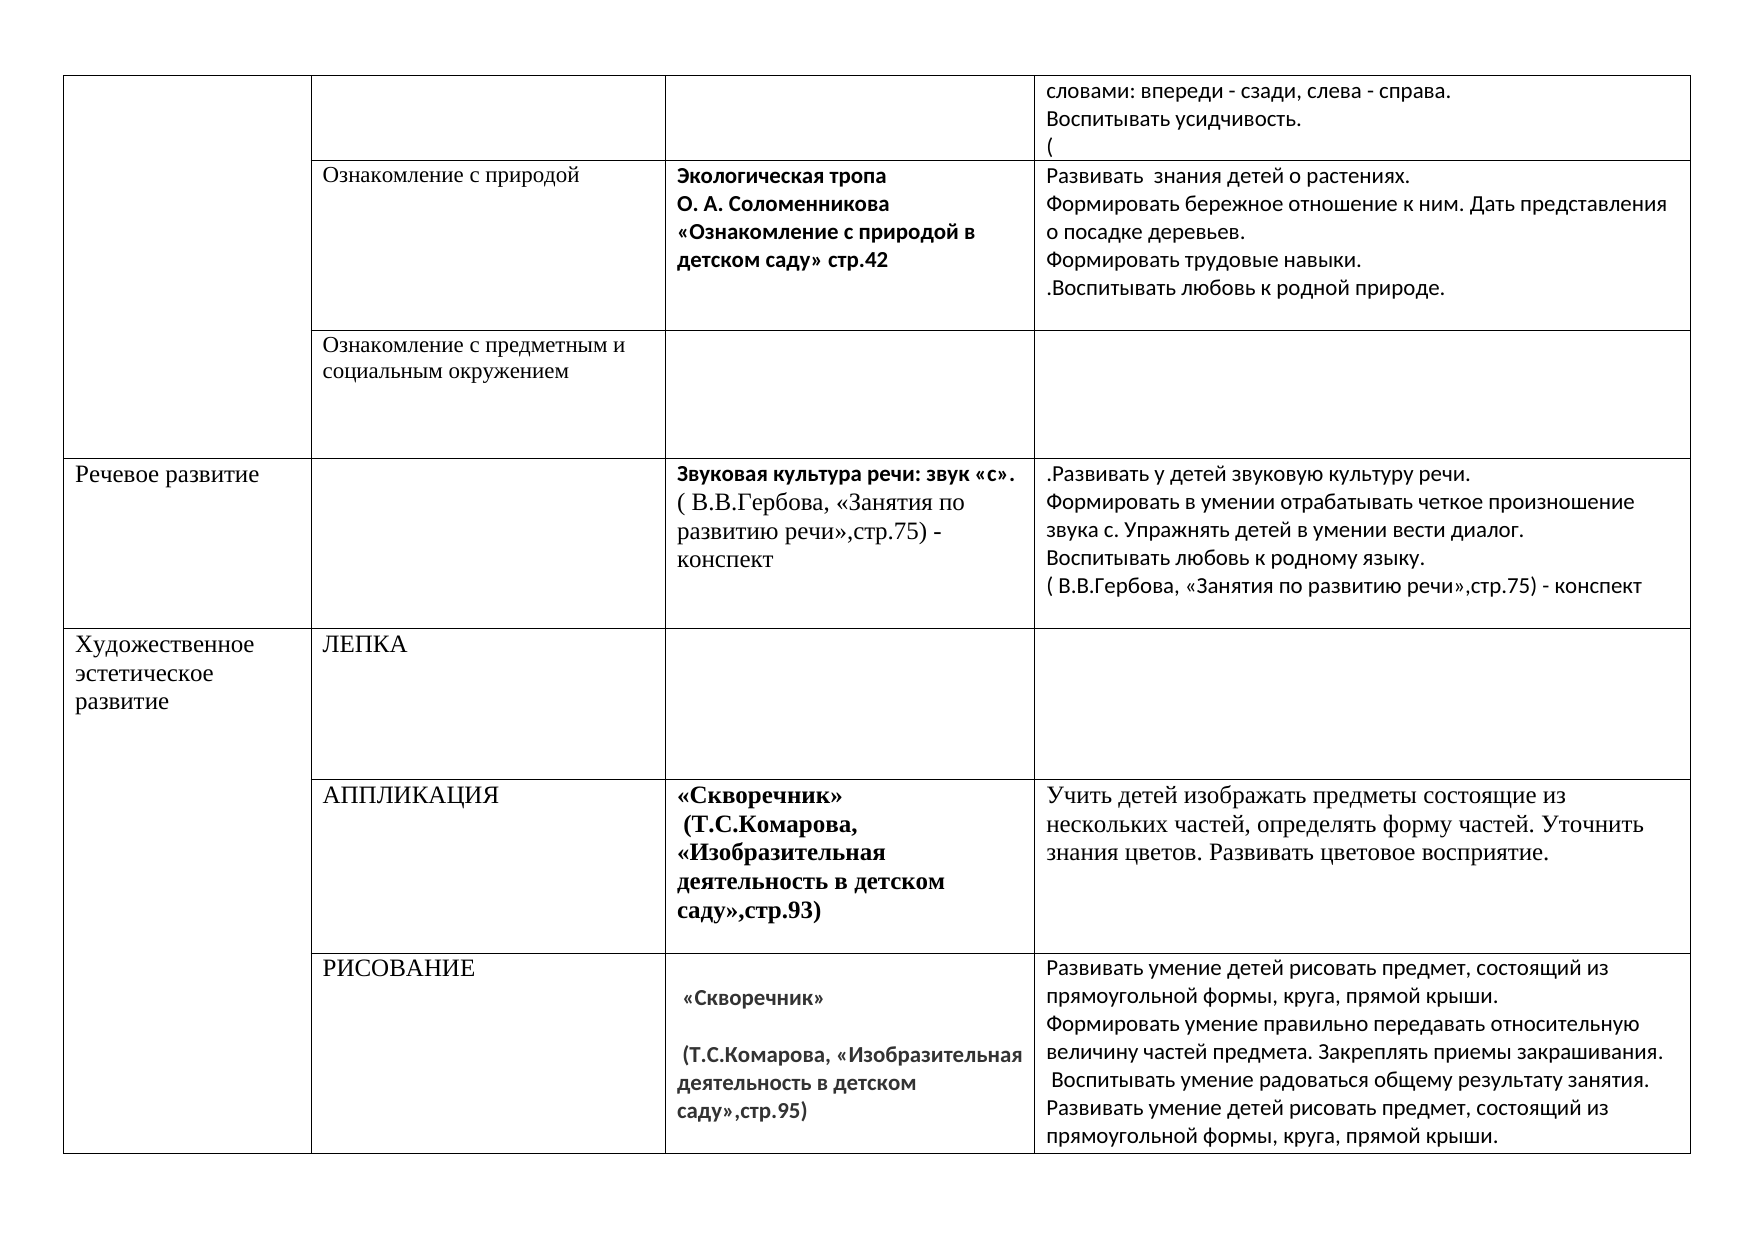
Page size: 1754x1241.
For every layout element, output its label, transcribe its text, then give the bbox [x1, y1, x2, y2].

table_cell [312, 76, 665, 160]
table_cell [1035, 76, 1690, 160]
table_cell Учить детей изображать предметы состоящие из нескольких частей, определять форму частей. Уточнить знания цветов. Развивать цветовое восприятие. [1035, 780, 1690, 952]
table_cell Звуковая культура речи: звук «с». ( В.В.Гербова, «Занятия по развитию речи»,стр.75) - конспект [666, 459, 1034, 628]
table_cell .Развивать у детей звуковую культуру речи. Формировать в умении отрабатывать четкое произношение звука с. Упражнять детей в умении вести диалог. Воспитывать любовь к родному языку. ( В.В.Гербова, «Занятия по развитию речи»,стр.75) - конспект [1035, 459, 1690, 628]
table_cell Ознакомление с природой [312, 161, 665, 330]
table_cell [1035, 331, 1690, 458]
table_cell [666, 76, 1034, 160]
table_cell [666, 629, 1034, 779]
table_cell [666, 954, 1034, 1153]
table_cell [64, 76, 311, 458]
table_cell РИСОВАНИЕ [312, 954, 665, 1153]
table_cell Экологическая тропа О. А. Соломенникова «Ознакомление с природой в детском саду» стр.42 [666, 161, 1034, 330]
table_cell «Скворечник» (Т.С.Комарова, «Изобразительная деятельность в детском саду»,стр.93) [666, 780, 1034, 952]
table_cell ЛЕПКА [312, 629, 665, 779]
table_cell Художественное эстетическое развитие [64, 629, 311, 1153]
table_cell [666, 331, 1034, 458]
table_cell Ознакомление с предметным и социальным окружением [312, 331, 665, 458]
table_cell [1035, 629, 1690, 779]
table_cell [312, 459, 665, 628]
table_cell Развивать знания детей о растениях. Формировать бережное отношение к ним. Дать представления о посадке деревьев. Формировать трудовые навыки. .Воспитывать любовь к родной природе. [1035, 161, 1690, 330]
table_cell Речевое развитие [64, 459, 311, 628]
table_cell АППЛИКАЦИЯ [312, 780, 665, 952]
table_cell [1035, 954, 1690, 1153]
